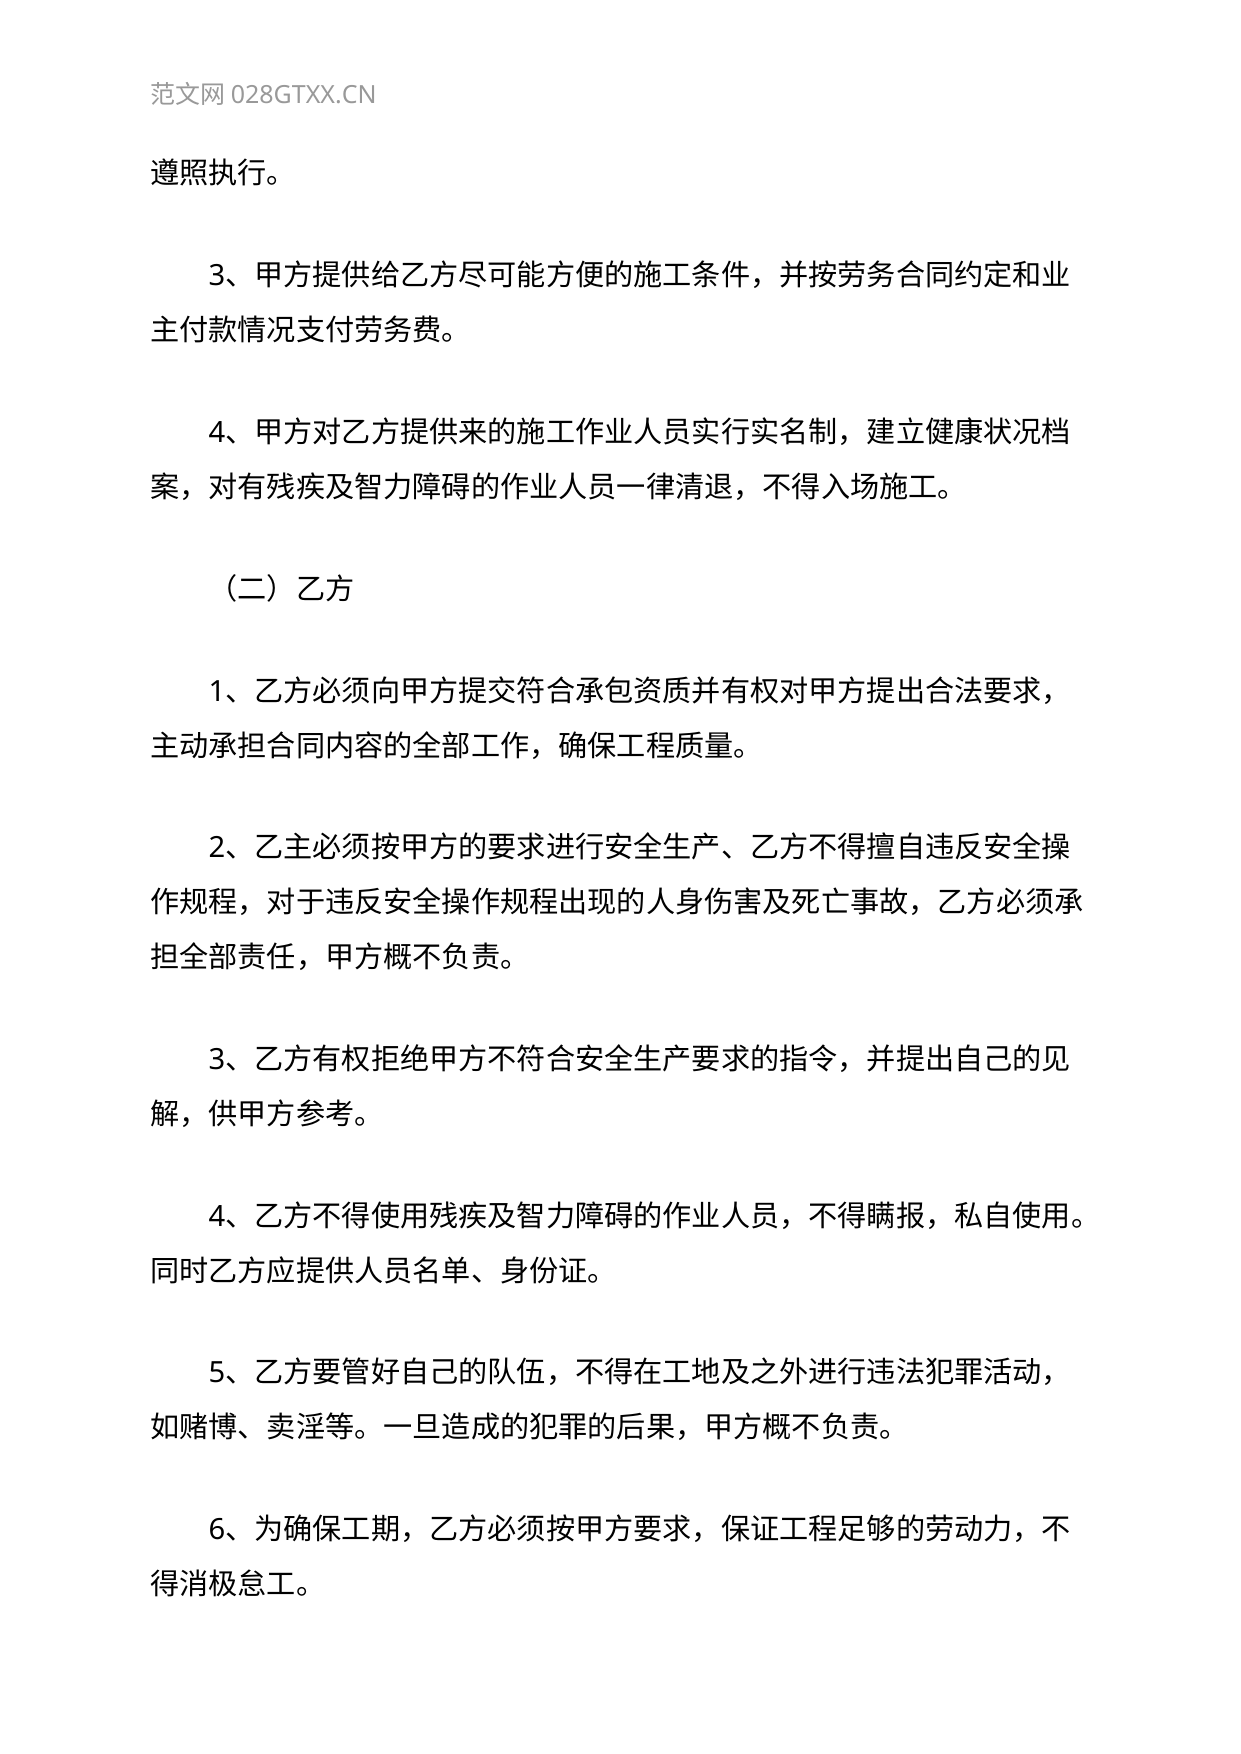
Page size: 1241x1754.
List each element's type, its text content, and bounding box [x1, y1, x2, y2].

text （二）乙方 [150, 565, 1090, 608]
text 4、乙方不得使用残疾及智力障碍的作业人员，不得瞒报，私自使用。同时乙方应提供人员名单、身份证。 [150, 1192, 1090, 1289]
text 5、乙方要管好自己的队伍，不得在工地及之外进行违法犯罪活动，如赌博、卖淫等。一旦造成的犯罪的后果，甲方概不负责。 [150, 1349, 1090, 1446]
text 4、甲方对乙方提供来的施工作业人员实行实名制，建立健康状况档案，对有残疾及智力障碍的作业人员一律清退，不得入场施工。 [150, 408, 1090, 506]
text 1、乙方必须向甲方提交符合承包资质并有权对甲方提出合法要求，主动承担合同内容的全部工作，确保工程质量。 [150, 667, 1090, 764]
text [150, 150, 1090, 192]
text 3、乙方有权拒绝甲方不符合安全生产要求的指令，并提出自己的见解，供甲方参考。 [150, 1036, 1090, 1133]
text 6、为确保工期，乙方必须按甲方要求，保证工程足够的劳动力，不得消极怠工。 [150, 1506, 1090, 1603]
text 3、甲方提供给乙方尽可能方便的施工条件，并按劳务合同约定和业主付款情况支付劳务费。 [150, 252, 1090, 349]
text 2、乙主必须按甲方的要求进行安全生产、乙方不得擅自违反安全操作规程，对于违反安全操作规程出现的人身伤害及死亡事故，乙方必须承担全部责任，甲方概不负责。 [150, 824, 1090, 976]
